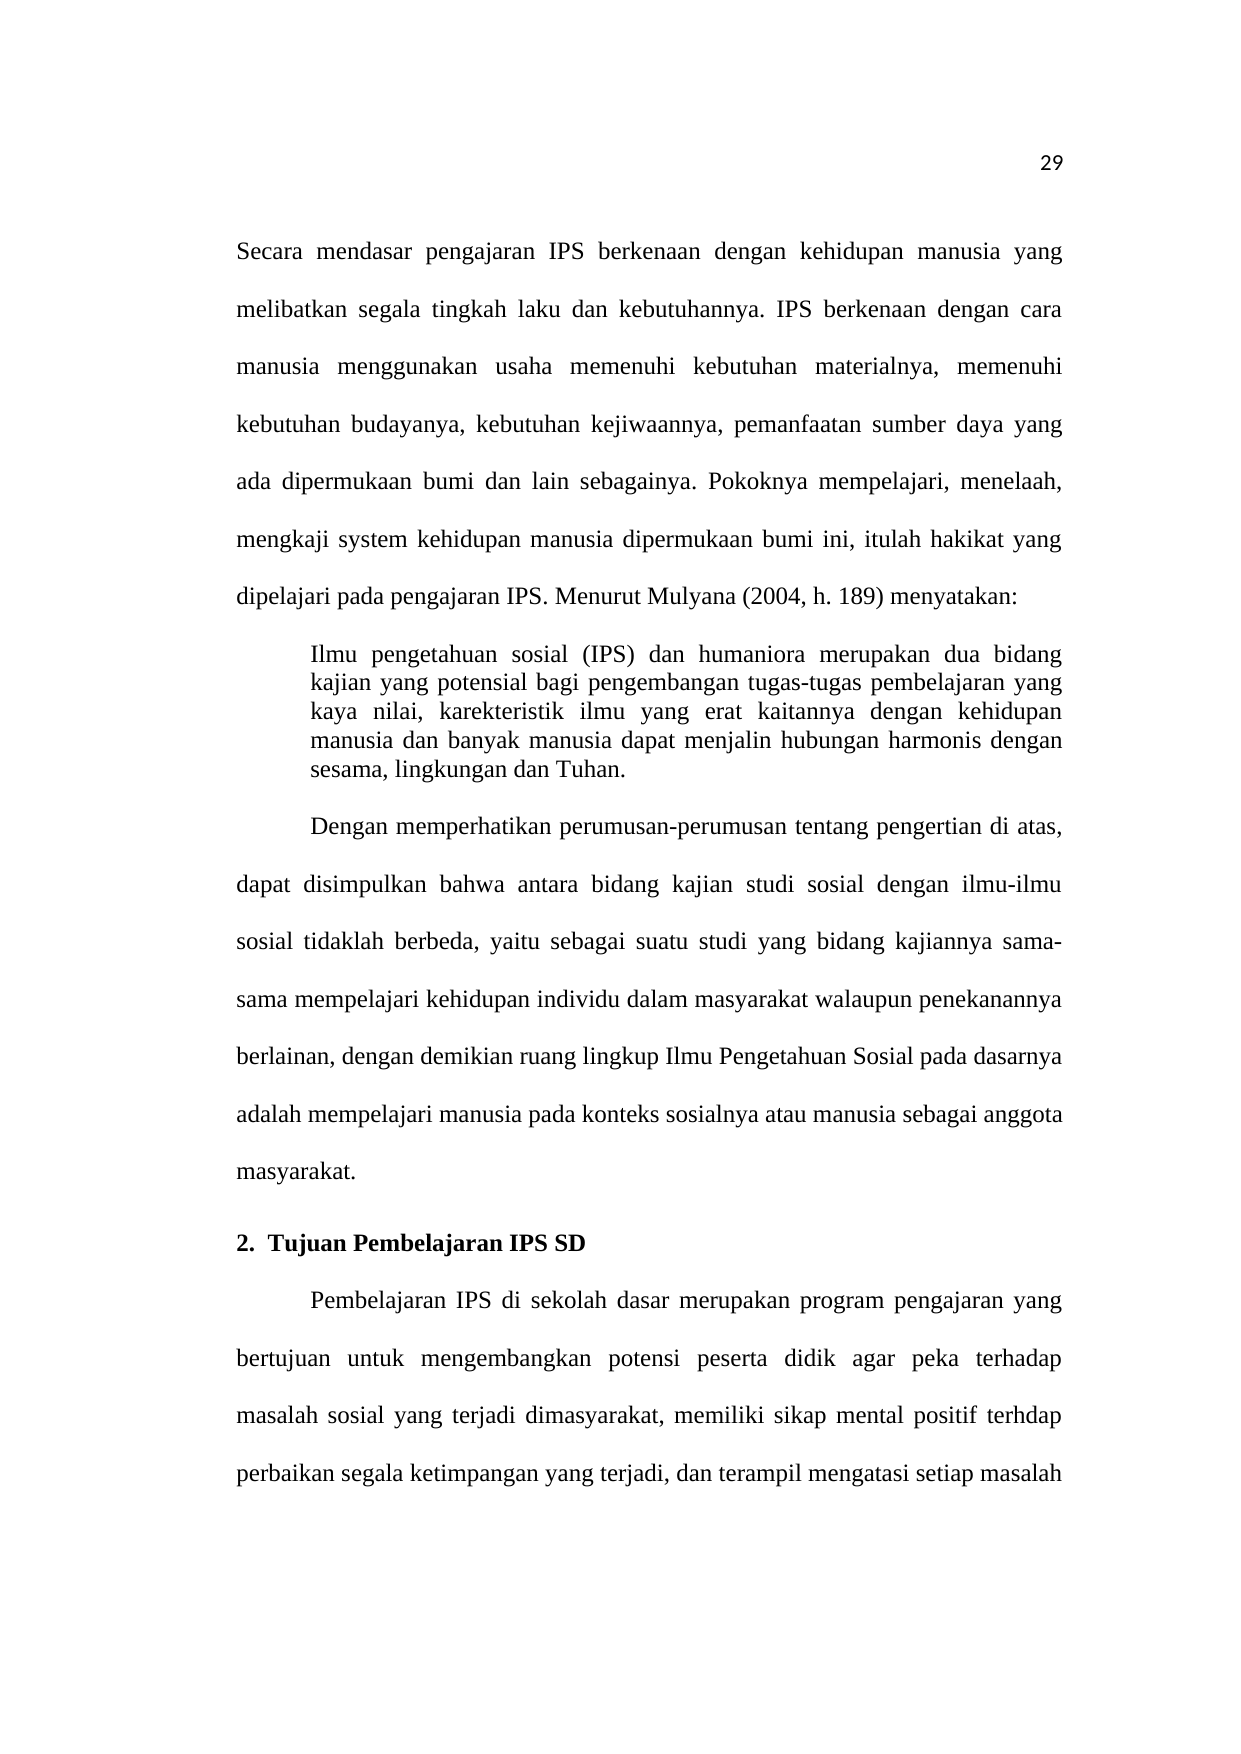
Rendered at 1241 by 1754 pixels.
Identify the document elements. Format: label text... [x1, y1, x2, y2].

list Ilmu pengetahuan sosial (IPS) dan humaniora merupakan dua bidang kajian yang potensial bagi pengembangan tugas-tugas pembelajaran yang kaya nilai, karekteristik ilmu yang erat kaitannya dengan kehidupan manusia dan banyak manusia dapat menjalin hubungan harmonis dengan sesama, lingkungan dan Tuhan. [310, 639, 1063, 782]
list Secara mendasar pengajaran IPS berkenaan dengan kehidupan manusia yang melibatkan segala tingkah laku dan kebutuhannya. IPS berkenaan dengan cara manusia menggunakan usaha memenuhi kebutuhan materialnya, memenuhi kebutuhan budayanya, kebutuhan kejiwaannya, pemanfaatan sumber daya yang ada dipermukaan bumi dan lain sebagainya. Pokoknya mempelajari, menelaah, mengkaji system kehidupan manusia dipermukaan bumi ini, itulah hakikat yang dipelajari pada pengajaran IPS. Menurut Mulyana (2004, h. 189) menyatakan: [236, 236, 1063, 610]
list Dengan memperhatikan perumusan-perumusan tentang pengertian di atas, dapat disimpulkan bahwa antara bidang kajian studi sosial dengan ilmu-ilmu sosial tidaklah berbeda, yaitu sebagai suatu studi yang bidang kajiannya sama-sama mempelajari kehidupan individu dalam masyarakat walaupun penekanannya berlainan, dengan demikian ruang lingkup Ilmu Pengetahuan Sosial pada dasarnya adalah mempelajari manusia pada konteks sosialnya atau manusia sebagai anggota masyarakat. [236, 811, 1063, 1185]
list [236, 1286, 1063, 1487]
list 2. Tujuan Pembelajaran IPS SD [236, 1228, 1063, 1257]
